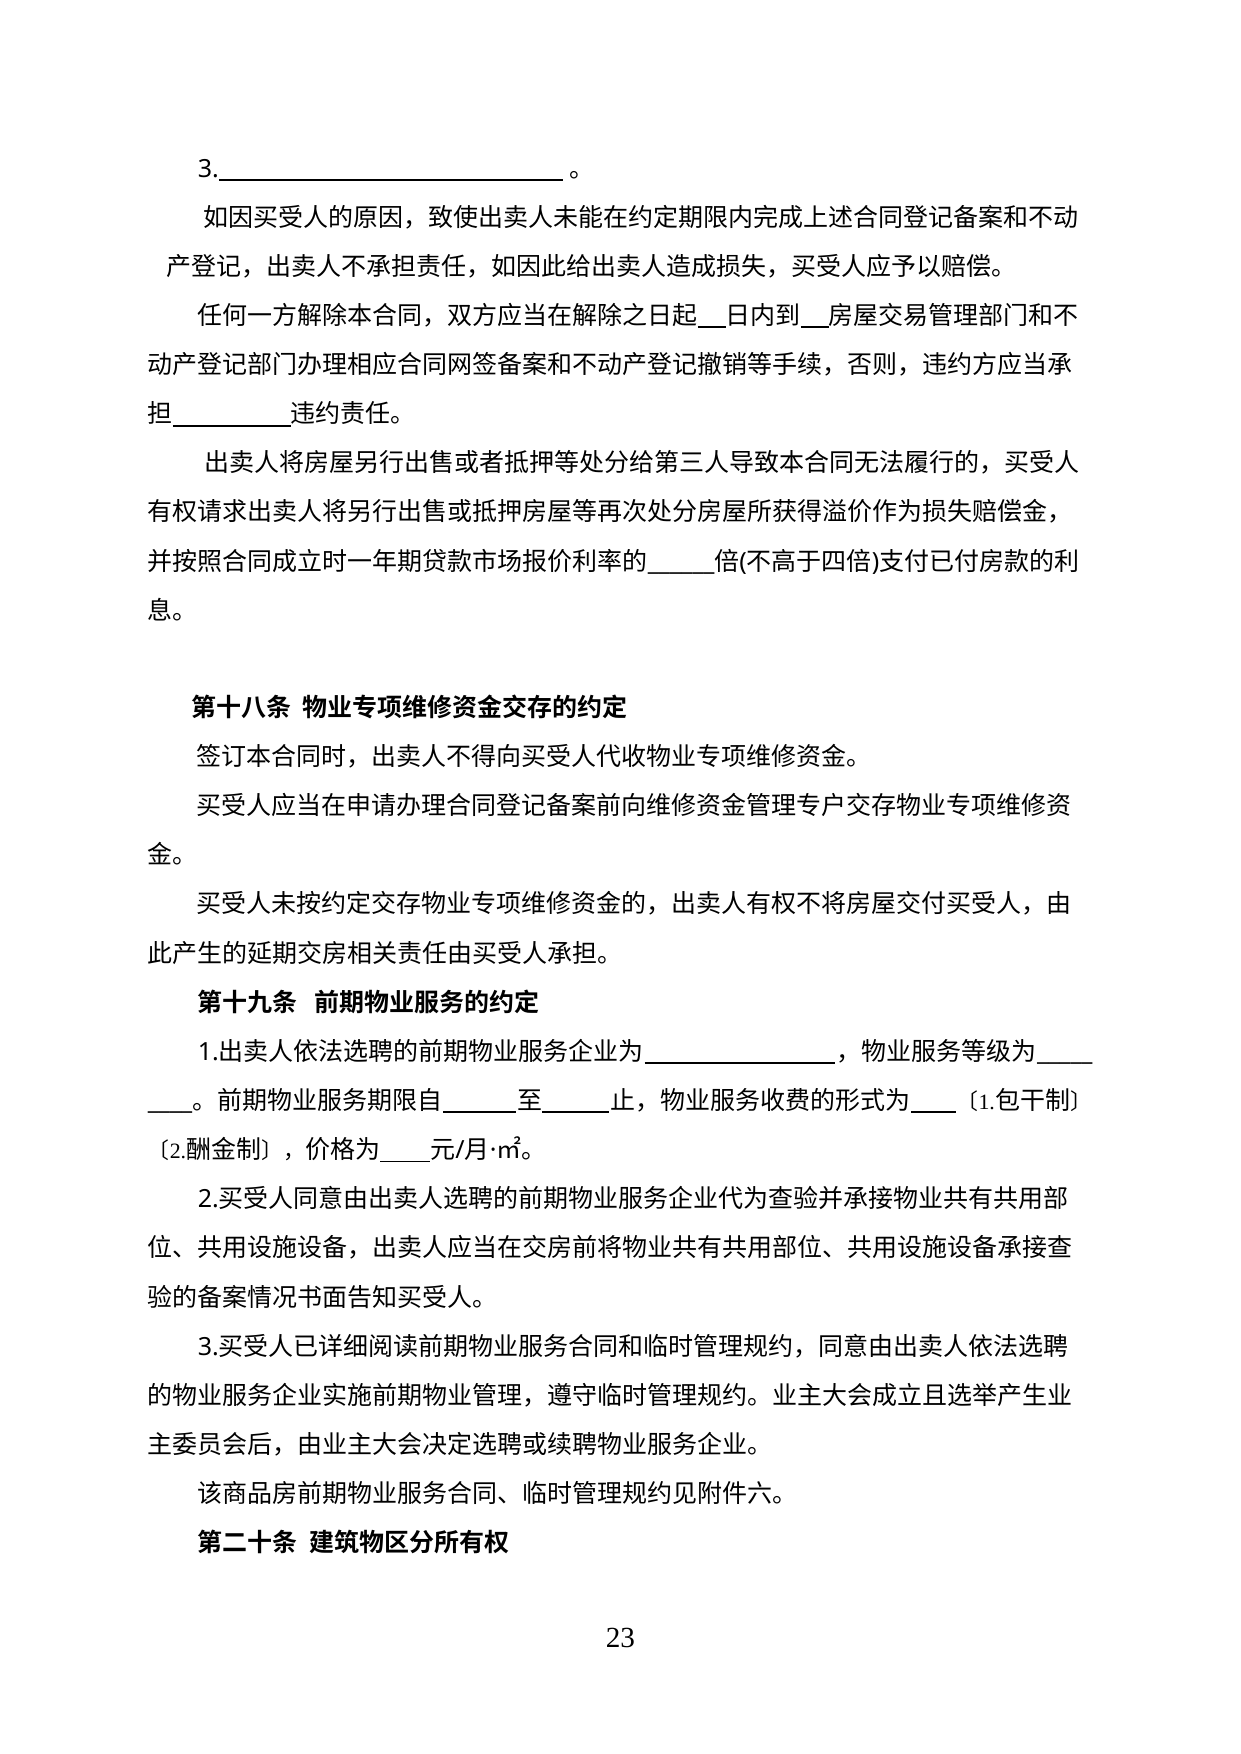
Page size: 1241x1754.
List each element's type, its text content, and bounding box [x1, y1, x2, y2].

text 3.买受人已详细阅读前期物业服务合同和临时管理规约，同意由出卖人依法选聘的物业服务企业实施前期物业管理，遵守临时管理规约。业主大会成立且选举产生业主委员会后，由业主大会决定选聘或续聘物业服务企业。 [148, 1326, 1093, 1461]
text 1.出卖人依法选聘的前期物业服务企业为 ，物业服务等级为_________。前期物业服务期限自 至 止，物业服务收费的形式为 〔1.包干制〕〔2.酬金制〕，价格为 元/月·㎡。 [148, 1031, 1093, 1166]
text 2.买受人同意由出卖人选聘的前期物业服务企业代为查验并承接物业共有共用部位、共用设施设备，出卖人应当在交房前将物业共有共用部位、共用设施设备承接查验的备案情况书面告知买受人。 [148, 1178, 1093, 1313]
text 出卖人将房屋另行出售或者抵押等处分给第三人导致本合同无法履行的，买受人有权请求出卖人将另行出售或抵押房屋等再次处分房屋所获得溢价作为损失赔偿金，并按照合同成立时一年期贷款市场报价利率的______倍(不高于四倍)支付已付房款的利息。 [148, 443, 1093, 627]
text 第十九条 前期物业服务的约定 [148, 982, 1093, 1018]
text 第二十条 建筑物区分所有权 [148, 1522, 1093, 1559]
text 买受人未按约定交存物业专项维修资金的，出卖人有权不将房屋交付买受人，由此产生的延期交房相关责任由买受人承担。 [148, 884, 1093, 969]
text 该商品房前期物业服务合同、临时管理规约见附件六。 [148, 1473, 1093, 1510]
text 任何一方解除本合同，双方应当在解除之日起 日内到 房屋交易管理部门和不动产登记部门办理相应合同网签备案和不动产登记撤销等手续，否则，违约方应当承担 违约责任。 [148, 295, 1093, 430]
text 3. 。 [148, 148, 1093, 184]
text 签订本合同时，出卖人不得向买受人代收物业专项维修资金。 [148, 737, 1093, 773]
text 如因买受人的原因，致使出卖人未能在约定期限内完成上述合同登记备案和不动产登记，出卖人不承担责任，如因此给出卖人造成损失，买受人应予以赔偿。 [166, 197, 1093, 283]
text 买受人应当在申请办理合同登记备案前向维修资金管理专户交存物业专项维修资金。 [148, 786, 1093, 871]
text 第十八条 物业专项维修资金交存的约定 [148, 687, 1093, 724]
